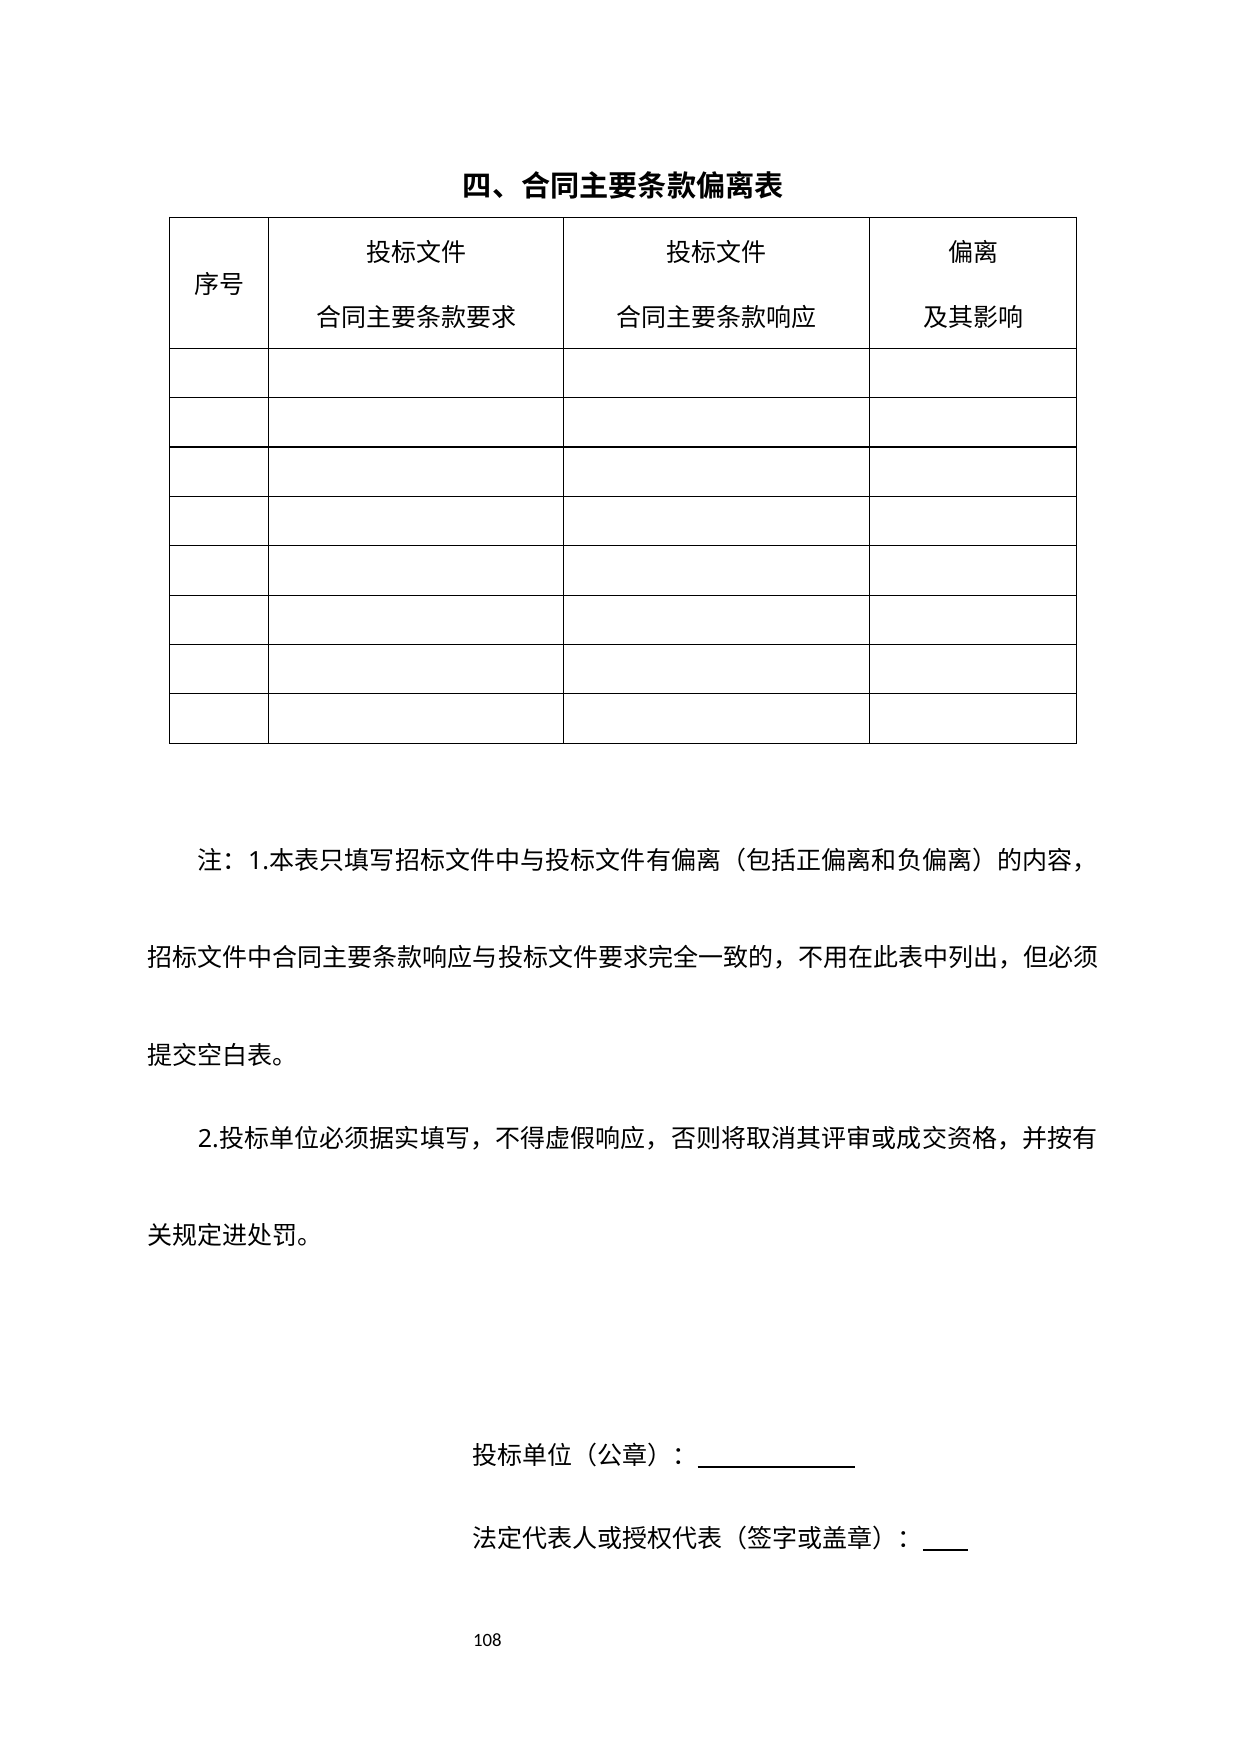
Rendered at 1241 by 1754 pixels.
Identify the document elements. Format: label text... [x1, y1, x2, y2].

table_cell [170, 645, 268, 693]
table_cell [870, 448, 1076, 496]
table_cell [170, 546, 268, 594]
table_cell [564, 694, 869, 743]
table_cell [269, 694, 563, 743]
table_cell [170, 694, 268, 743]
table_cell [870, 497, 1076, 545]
text 法定代表人或授权代表（签字或盖章）： [148, 1504, 1098, 1569]
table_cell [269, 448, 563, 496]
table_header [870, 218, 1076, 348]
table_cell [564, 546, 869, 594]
text 四、合同主要条款偏离表 [148, 152, 1098, 217]
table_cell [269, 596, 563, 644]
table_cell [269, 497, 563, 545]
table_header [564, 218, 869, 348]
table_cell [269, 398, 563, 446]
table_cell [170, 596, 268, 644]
text 注：1.本表只填写招标文件中与投标文件有偏离（包括正偏离和负偏离）的内容，招标文件中合同主要条款响应与投标文件要求完全一致的，不用在此表中列出，但必须提交空白表。 [148, 826, 1098, 1086]
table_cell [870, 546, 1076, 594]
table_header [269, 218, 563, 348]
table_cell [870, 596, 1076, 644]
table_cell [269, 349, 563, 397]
text 投标单位（公章）： [148, 1421, 1098, 1486]
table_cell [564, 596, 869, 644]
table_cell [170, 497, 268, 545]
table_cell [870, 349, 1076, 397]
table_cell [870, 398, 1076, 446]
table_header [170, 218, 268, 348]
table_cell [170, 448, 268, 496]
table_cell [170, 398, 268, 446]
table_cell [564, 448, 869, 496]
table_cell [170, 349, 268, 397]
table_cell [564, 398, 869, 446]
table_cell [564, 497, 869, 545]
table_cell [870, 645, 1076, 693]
text 2.投标单位必须据实填写，不得虚假响应，否则将取消其评审或成交资格，并按有关规定进处罚。 [148, 1104, 1098, 1266]
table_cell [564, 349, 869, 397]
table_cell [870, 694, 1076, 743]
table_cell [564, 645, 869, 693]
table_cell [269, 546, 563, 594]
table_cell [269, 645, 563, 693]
